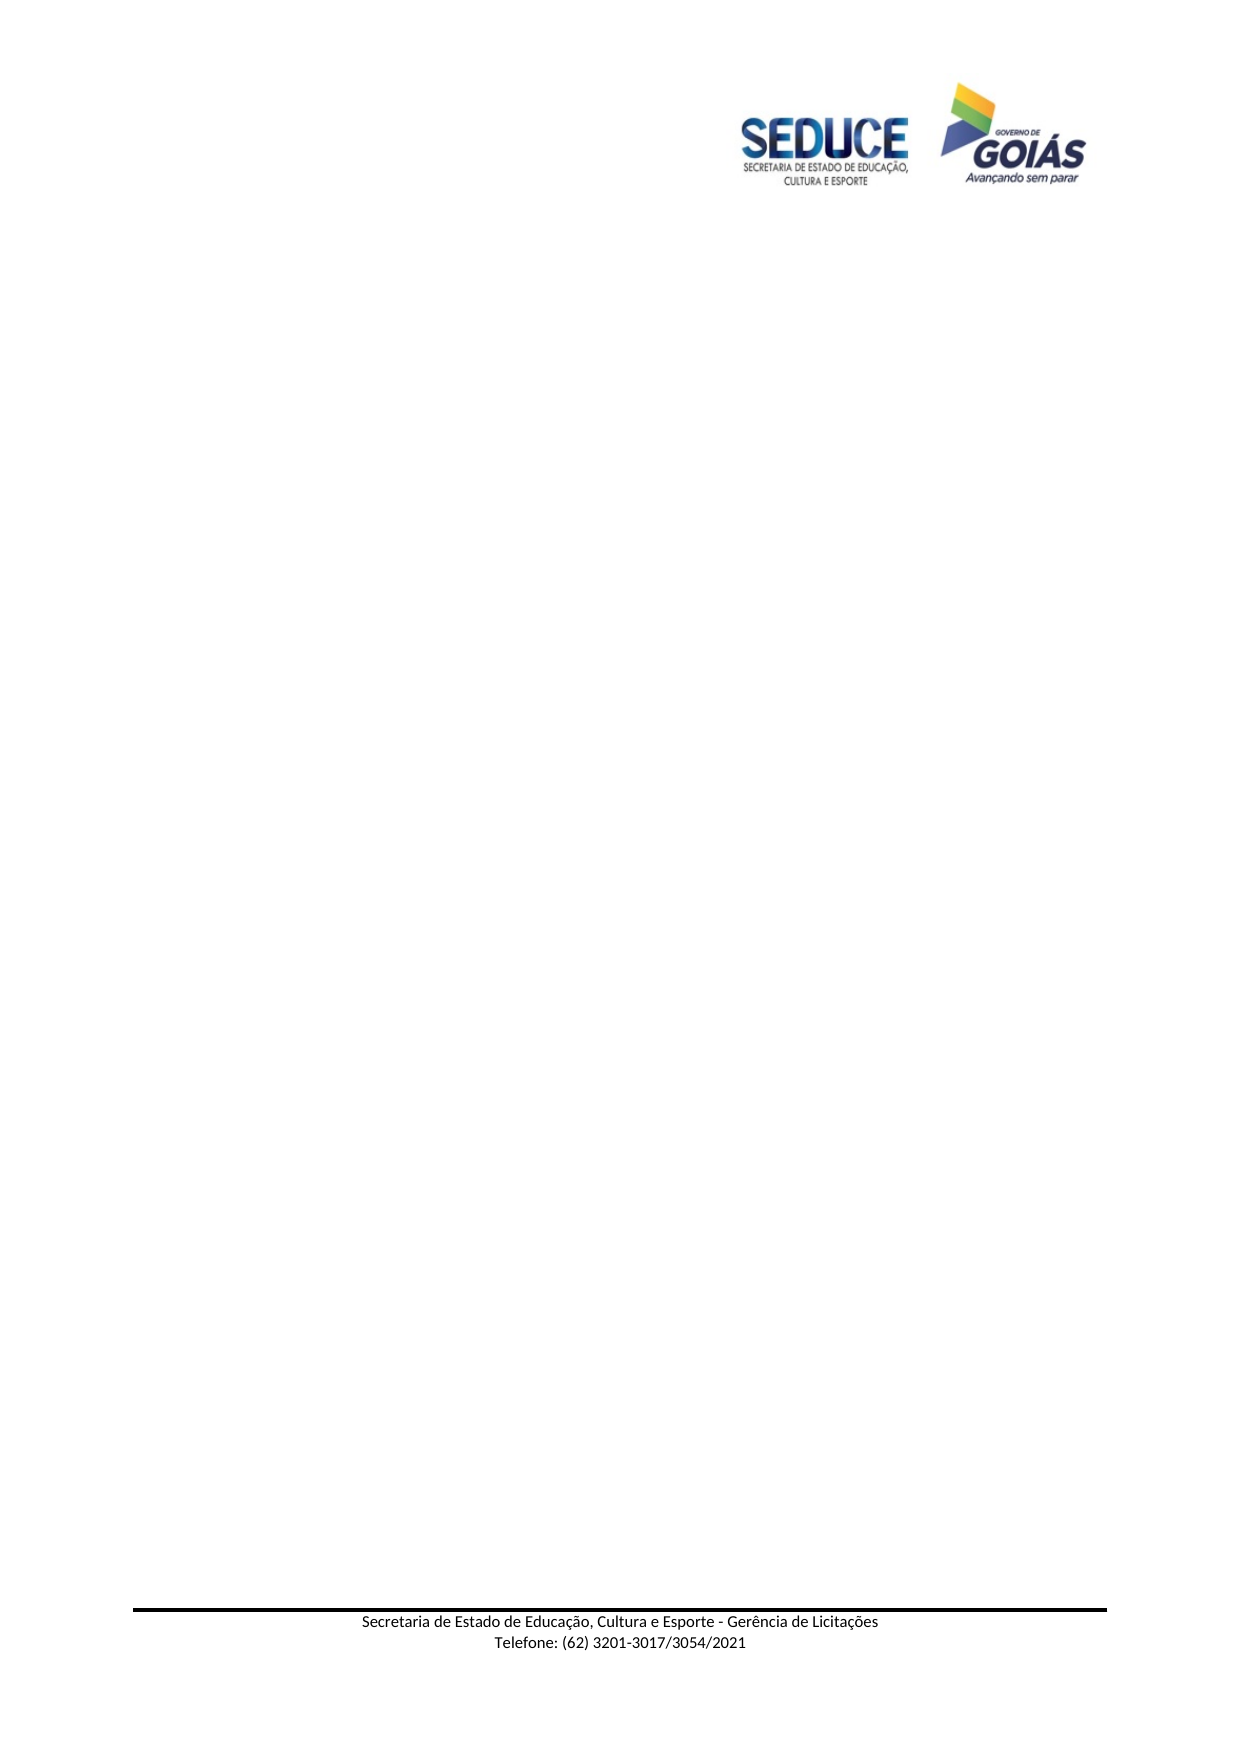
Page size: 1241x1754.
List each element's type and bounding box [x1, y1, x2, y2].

picture [726, 73, 1108, 216]
